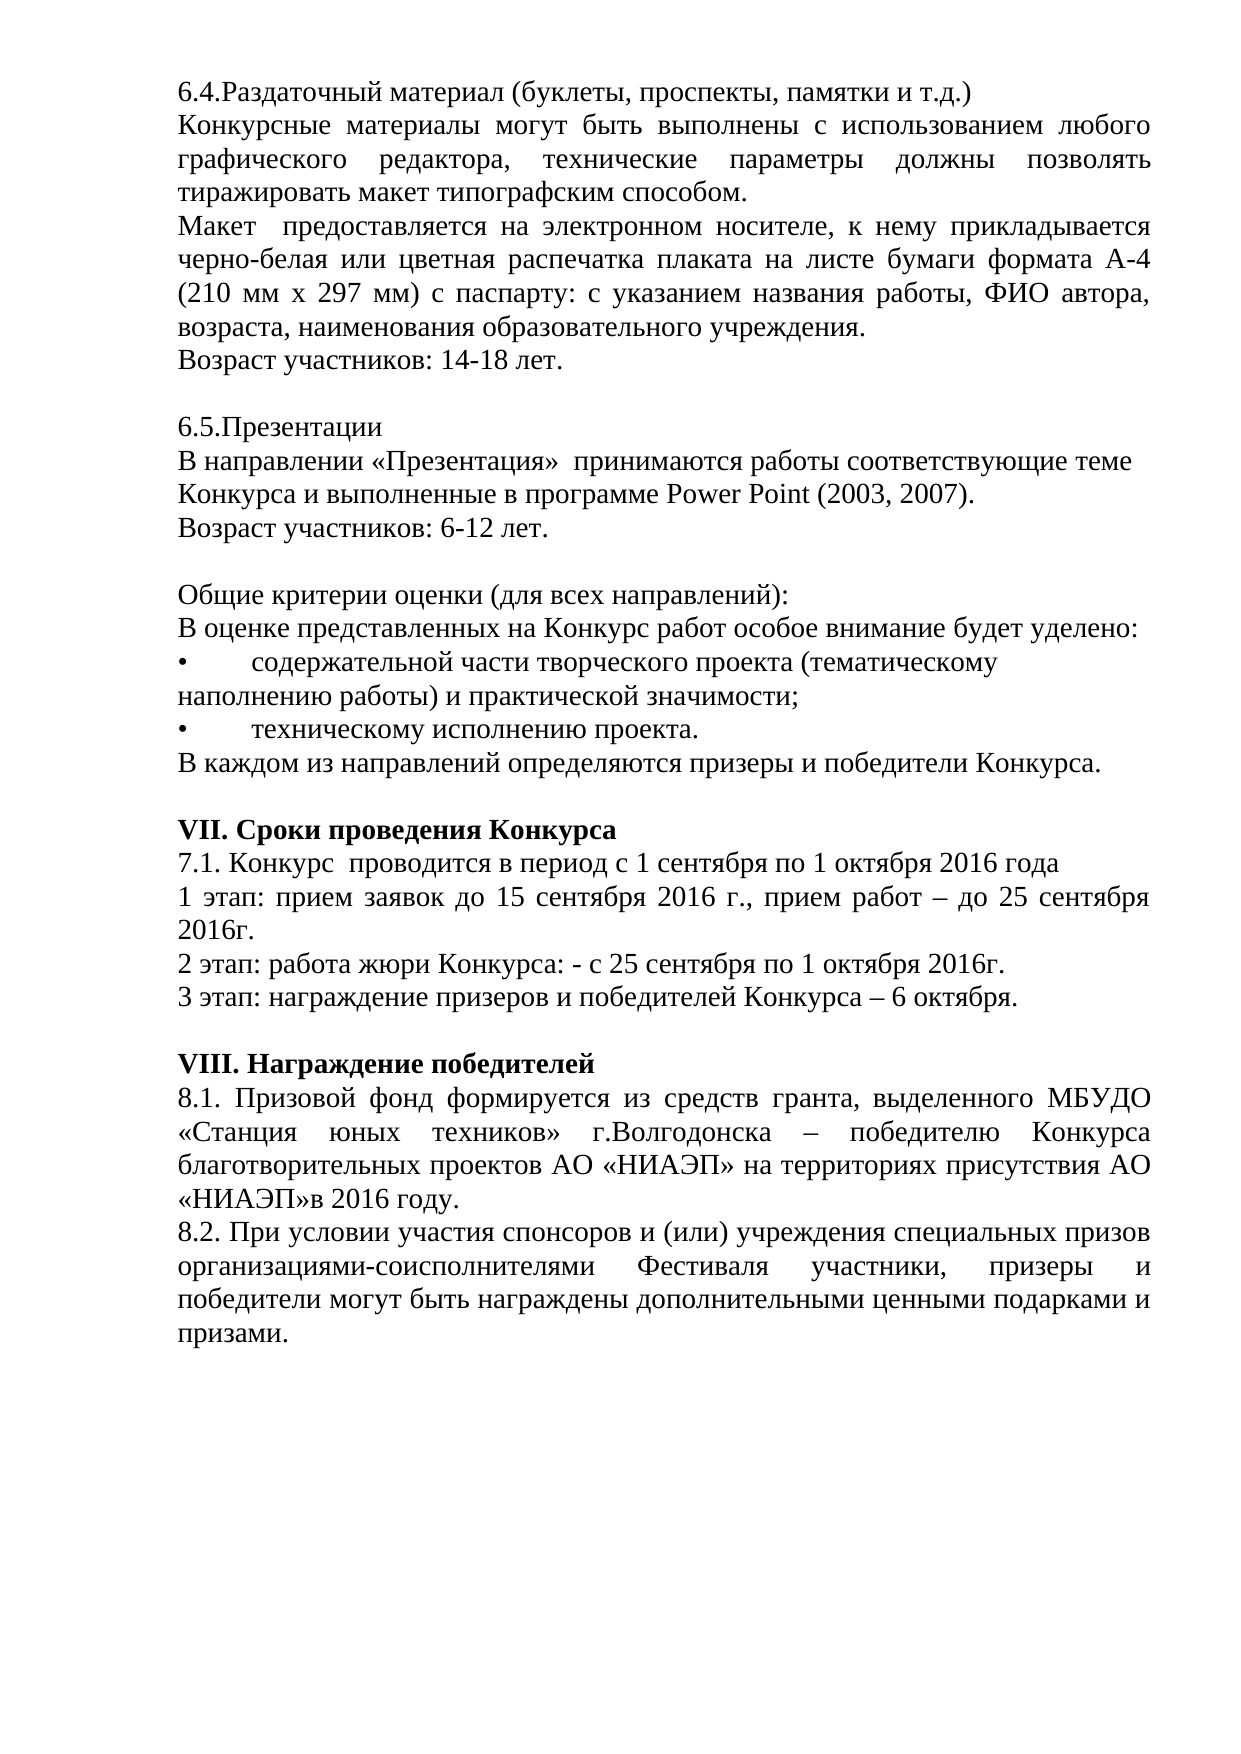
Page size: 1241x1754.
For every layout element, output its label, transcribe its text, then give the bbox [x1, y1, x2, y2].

text VIII. Награждение победителей [177, 1047, 1152, 1080]
text 1 этап: прием заявок до 15 сентября 2016 г., прием работ – до 25 сентября 2016г. [177, 879, 1152, 946]
text 3 этап: награждение призеров и победителей Конкурса – 6 октября. [177, 979, 1152, 1013]
text 7.1. Конкурс проводится в период с 1 сентября по 1 октября 2016 года [177, 845, 1152, 879]
text Макет предоставляется на электронном носителе, к нему прикладывается черно-белая или цветная распечатка плаката на листе бумаги формата А-4 (210 мм х 297 мм) с паспарту: с указанием названия работы, ФИО автора, возраста, наименования образовательного учреждения. [177, 208, 1152, 342]
text 8.1. Призовой фонд формируется из средств гранта, выделенного МБУДО «Станция юных техников» г.Волгодонска – победителю Конкурса благотворительных проектов АО «НИАЭП» на территориях присутствия АО «НИАЭП»в 2016 году. [177, 1080, 1152, 1214]
text 6.5.Презентации [177, 409, 1152, 443]
text 8.2. При условии участия спонсоров и (или) учреждения специальных призов организациями-соисполнителями Фестиваля участники, призеры и победители могут быть награждены дополнительными ценными подарками и призами. [177, 1214, 1152, 1348]
text 6.4.Раздаточный материал (буклеты, проспекты, памятки и т.д.) [177, 74, 1152, 107]
text 2 этап: работа жюри Конкурса: - с 25 сентября по 1 октября 2016г. [177, 946, 1152, 979]
text Конкурсные материалы могут быть выполнены с использованием любого графического редактора, технические параметры должны позволять тиражировать макет типографским способом. [177, 107, 1152, 208]
text Возраст участников: 14-18 лет. [177, 342, 1152, 376]
text В направлении «Презентация» принимаются работы соответствующие теме Конкурса и выполненные в программе Power Point (2003, 2007). [177, 443, 1152, 510]
text Общие критерии оценки (для всех направлений): [177, 577, 1152, 611]
text Возраст участников: 6-12 лет. [177, 510, 1152, 543]
text VII. Сроки проведения Конкурса [177, 812, 1152, 845]
text В каждом из направлений определяются призеры и победители Конкурса. [177, 745, 1152, 778]
text • техническому исполнению проекта. [177, 711, 1152, 745]
text • содержательной части творческого проекта (тематическому наполнению работы) и практической значимости; [177, 644, 1152, 711]
text В оценке представленных на Конкурс работ особое внимание будет уделено: [177, 611, 1152, 644]
